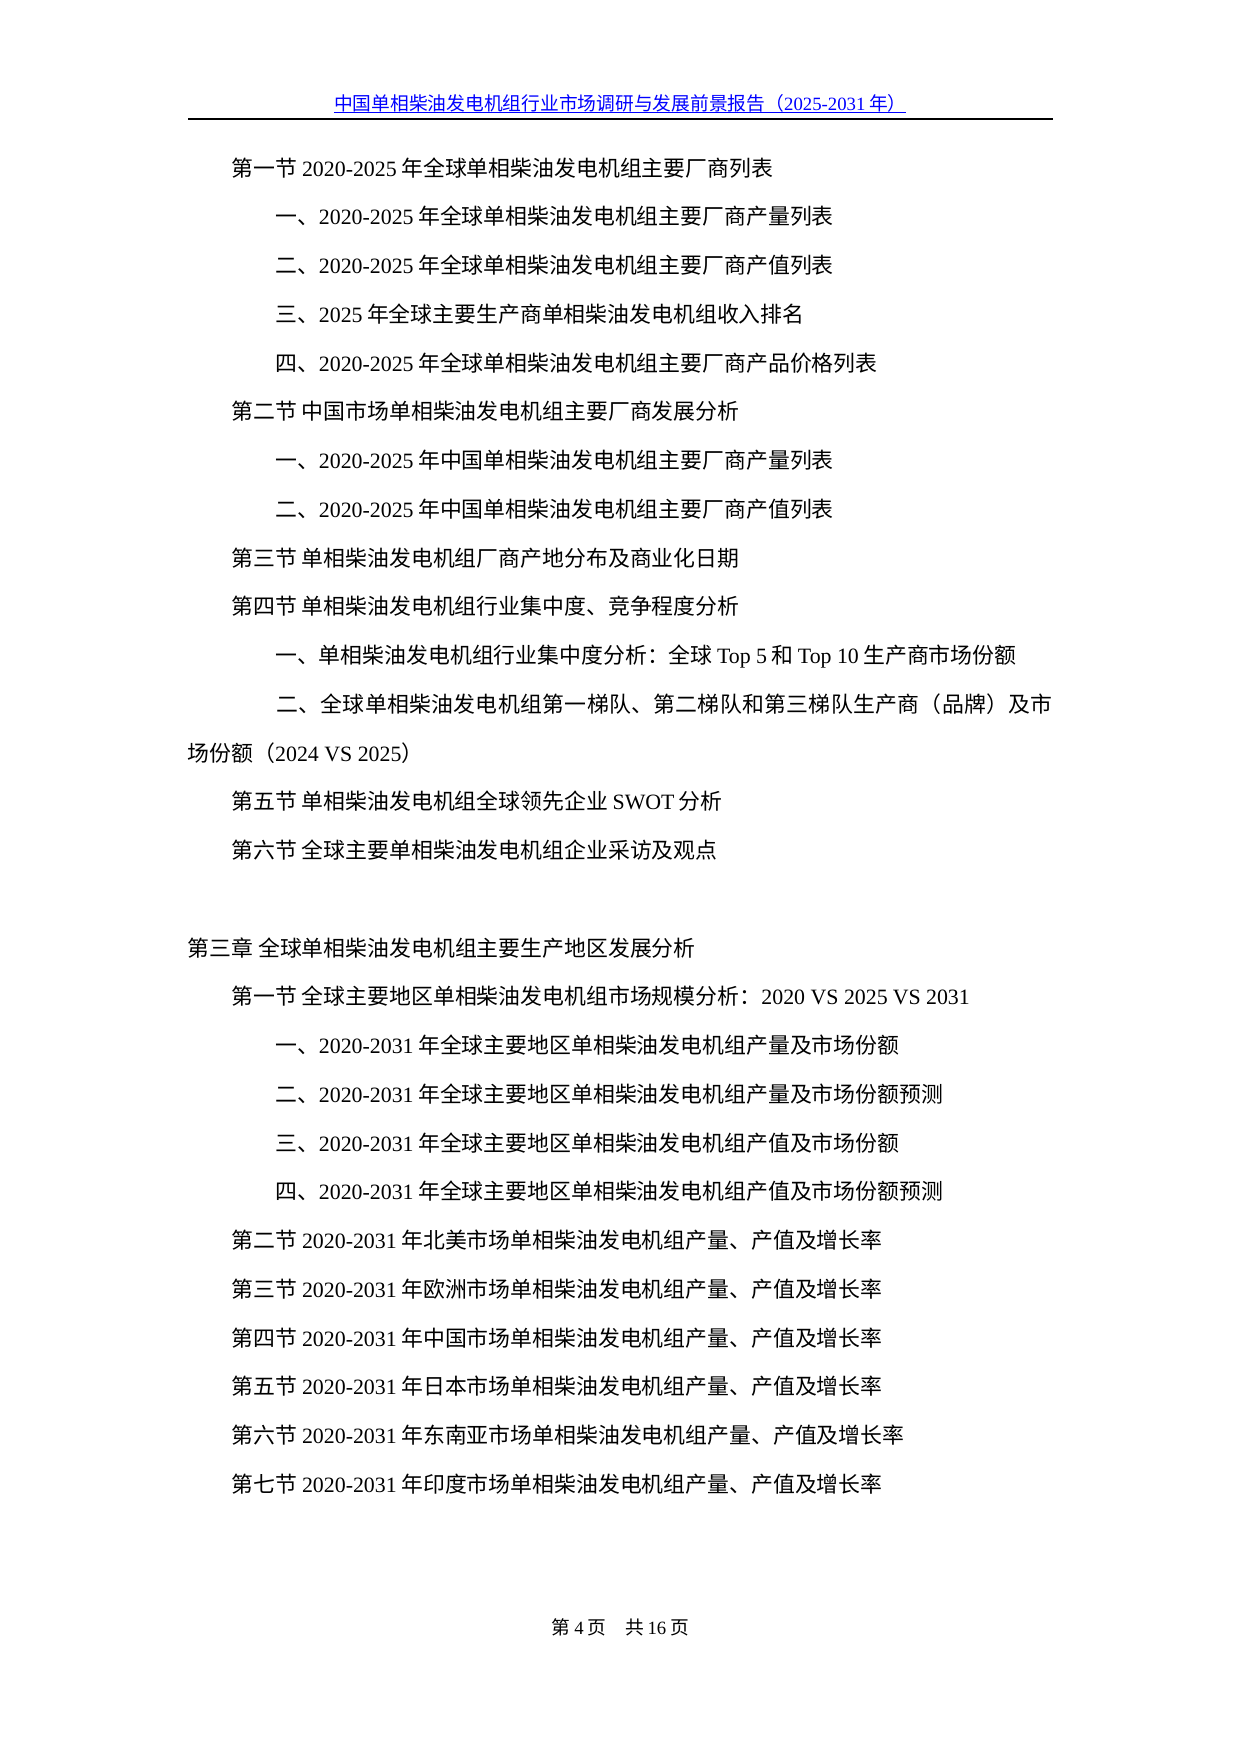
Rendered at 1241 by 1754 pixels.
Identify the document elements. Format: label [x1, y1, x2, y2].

text [187, 150, 1053, 1499]
